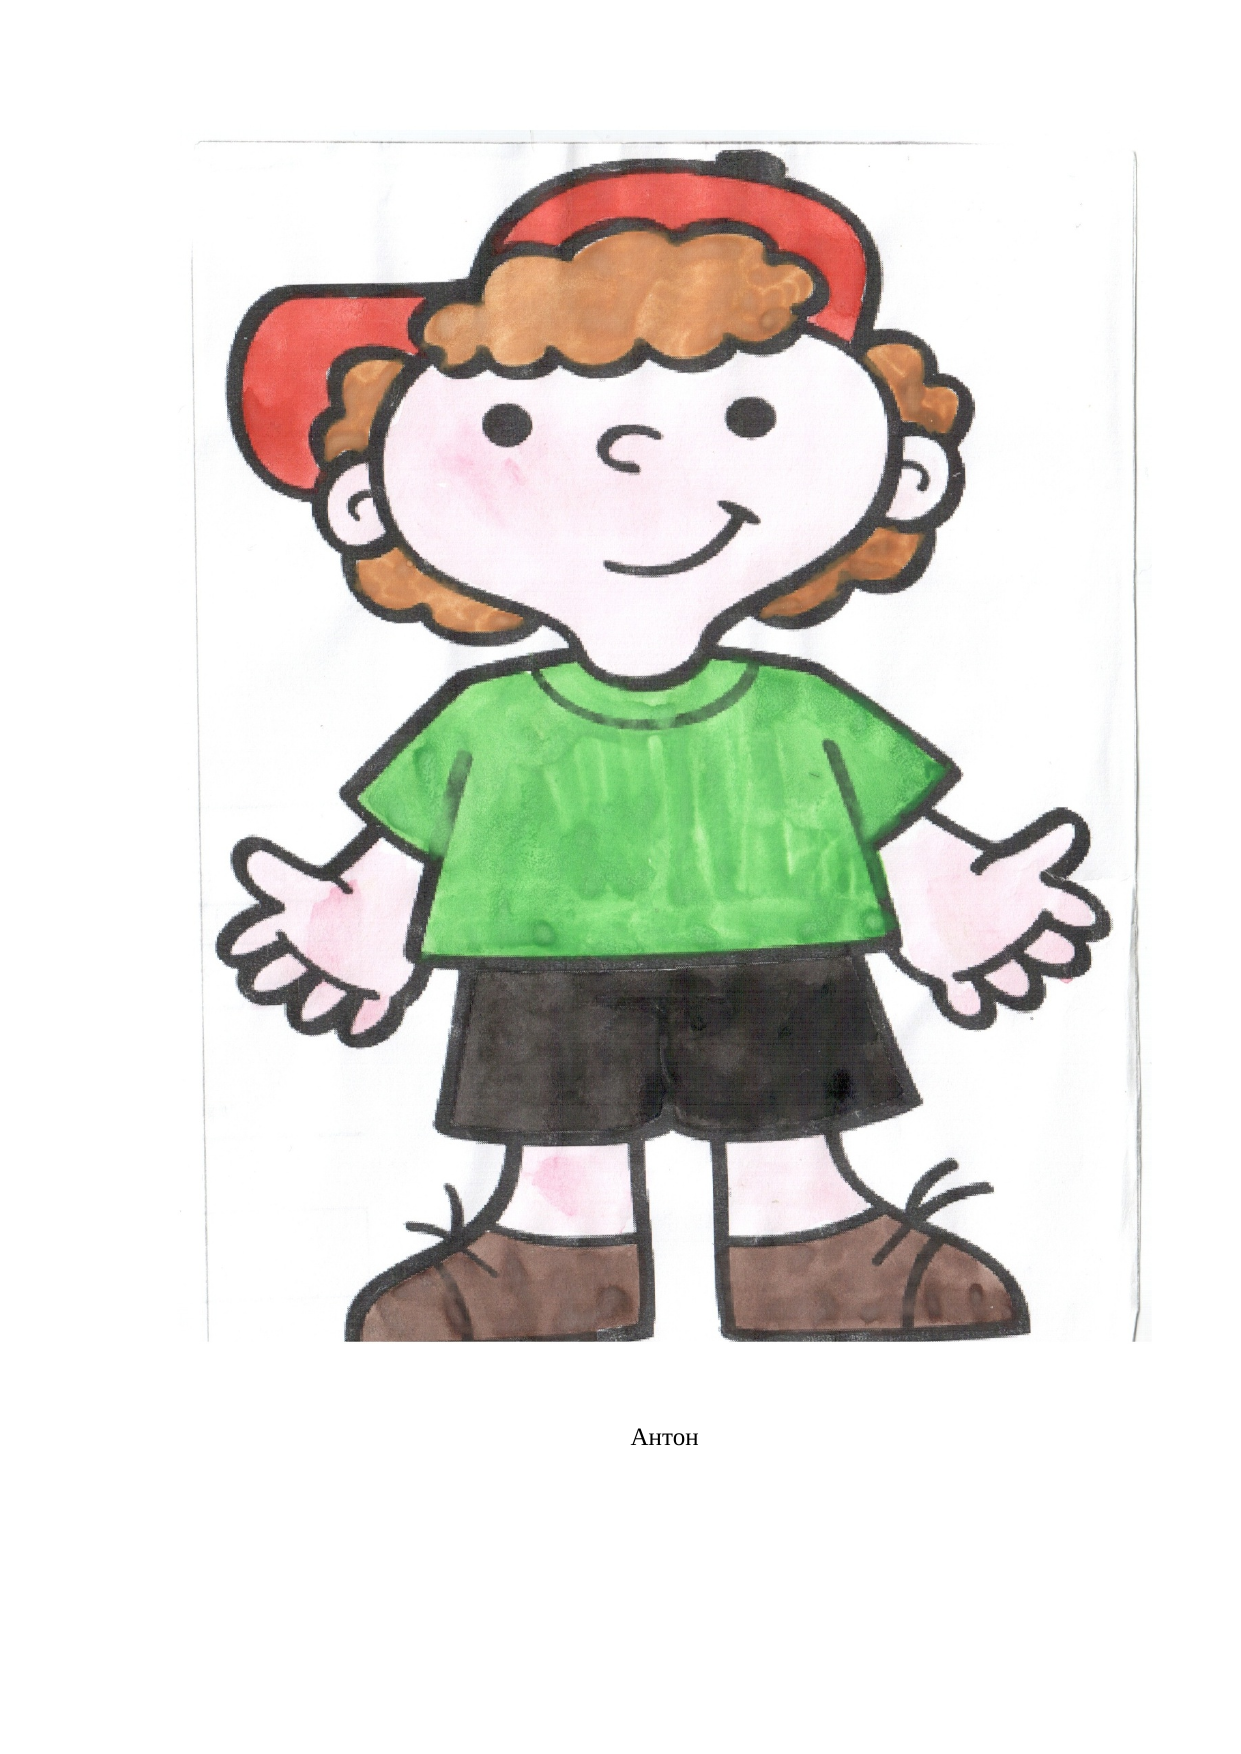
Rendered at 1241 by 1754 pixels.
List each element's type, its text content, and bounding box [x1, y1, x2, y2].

text Антон [177, 1422, 1152, 1451]
picture [177, 118, 1152, 1344]
